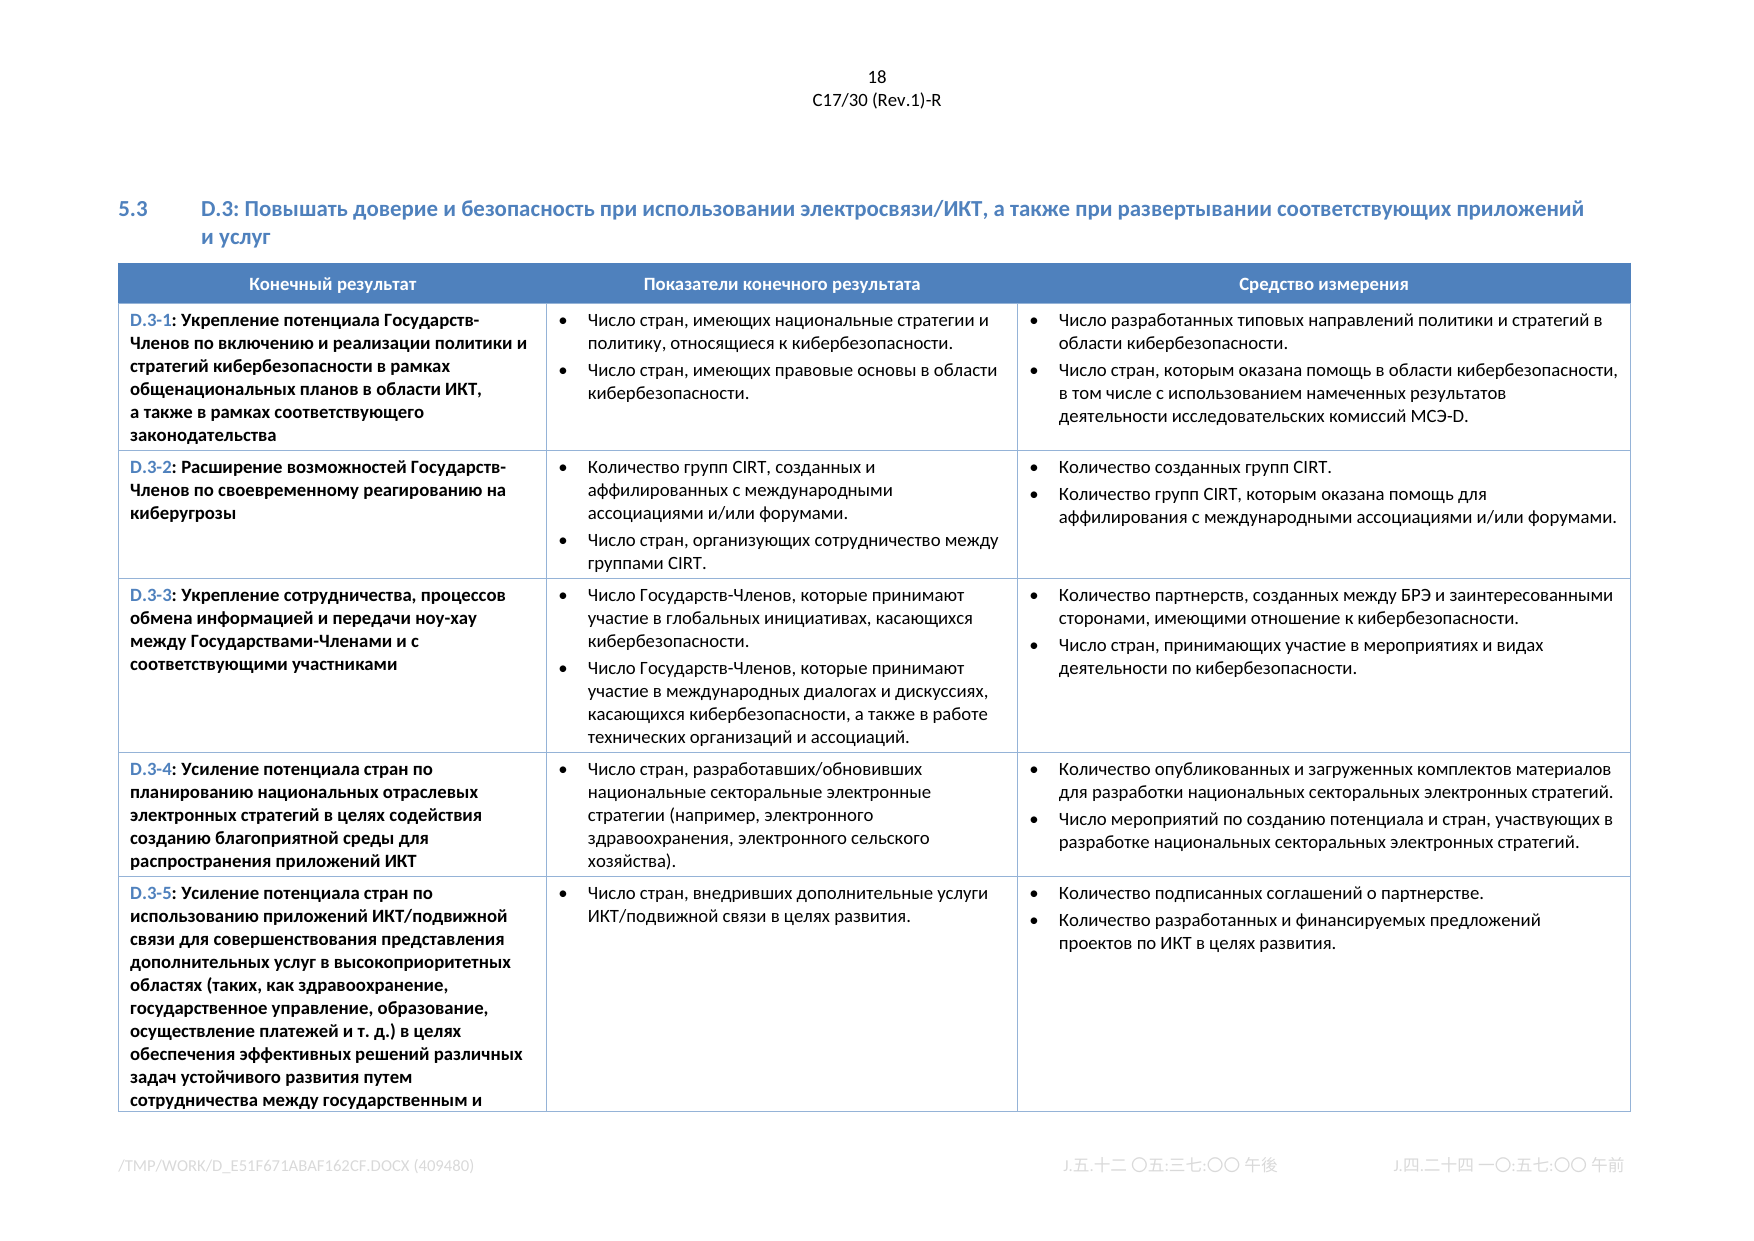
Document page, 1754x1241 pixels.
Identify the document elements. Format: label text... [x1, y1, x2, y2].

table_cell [119, 877, 546, 1111]
table_cell • Число стран, разработавших/обновивших национальные секторальные электронные стратегии (например, электронного здравоохранения, электронного сельского хозяйства). [547, 753, 1017, 876]
table_cell • Количество партнерств, созданных между БРЭ и заинтересованными сторонами, имеющими отношение к кибербезопасности. • Число стран, принимающих участие в мероприятиях и видах деятельности по кибербезопасности. [1018, 579, 1630, 752]
table_header Показатели конечного результата [547, 264, 1017, 303]
table_cell • Количество групп CIRT, созданных и аффилированных с международными ассоциациями и/или форумами. • Число стран, организующих сотрудничество между группами CIRT. [547, 451, 1017, 578]
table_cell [1018, 877, 1630, 1111]
table_cell D.3-4: Усиление потенциала стран по планированию национальных отраслевых электронных стратегий в целях содействия созданию благоприятной среды для распространения приложений ИКТ [119, 753, 546, 876]
table_cell • Число Государств-Членов, которые принимают участие в глобальных инициативах, касающихся кибербезопасности. • Число Государств-Членов, которые принимают участие в международных диалогах и дискуссиях, касающихся кибербезопасности, а также в работе технических организаций и ассоциаций. [547, 579, 1017, 752]
table_cell D.3-2: Расширение возможностей Государств-Членов по своевременному реагированию на киберугрозы [119, 451, 546, 578]
table_cell • Число разработанных типовых направлений политики и стратегий в области кибербезопасности. • Число стран, которым оказана помощь в области кибербезопасности, в том числе с использованием намеченных результатов деятельности исследовательских комиссий МСЭ-D. [1018, 304, 1630, 450]
subtitle 5.3 D.3: Повышать доверие и безопасность при использовании электросвязи/ИКТ, а также при развертывании соответствующих приложений и услуг [118, 194, 1636, 250]
table_cell • Количество созданных групп CIRT. • Количество групп CIRT, которым оказана помощь для аффилирования с международными ассоциациями и/или форумами. [1018, 451, 1630, 578]
table_cell • Количество опубликованных и загруженных комплектов материалов для разработки национальных секторальных электронных стратегий. • Число мероприятий по созданию потенциала и стран, участвующих в разработке национальных секторальных электронных стратегий. [1018, 753, 1630, 876]
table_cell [547, 877, 1017, 1111]
table_cell D.3-3: Укрепление сотрудничества, процессов обмена информацией и передачи ноу-хау между Государствами-Членами и с соответствующими участниками [119, 579, 546, 752]
table_cell • Число стран, имеющих национальные стратегии и политику, относящиеся к кибербезопасности. • Число стран, имеющих правовые основы в области кибербезопасности. [547, 304, 1017, 450]
table_cell D.3-1: Укрепление потенциала Государств-Членов по включению и реализации политики и стратегий кибербезопасности в рамках общенациональных планов в области ИКТ, а также в рамках соответствующего законодательства [119, 304, 546, 450]
table_header Конечный результат [119, 264, 546, 303]
table_header Средство измерения [1018, 264, 1630, 303]
